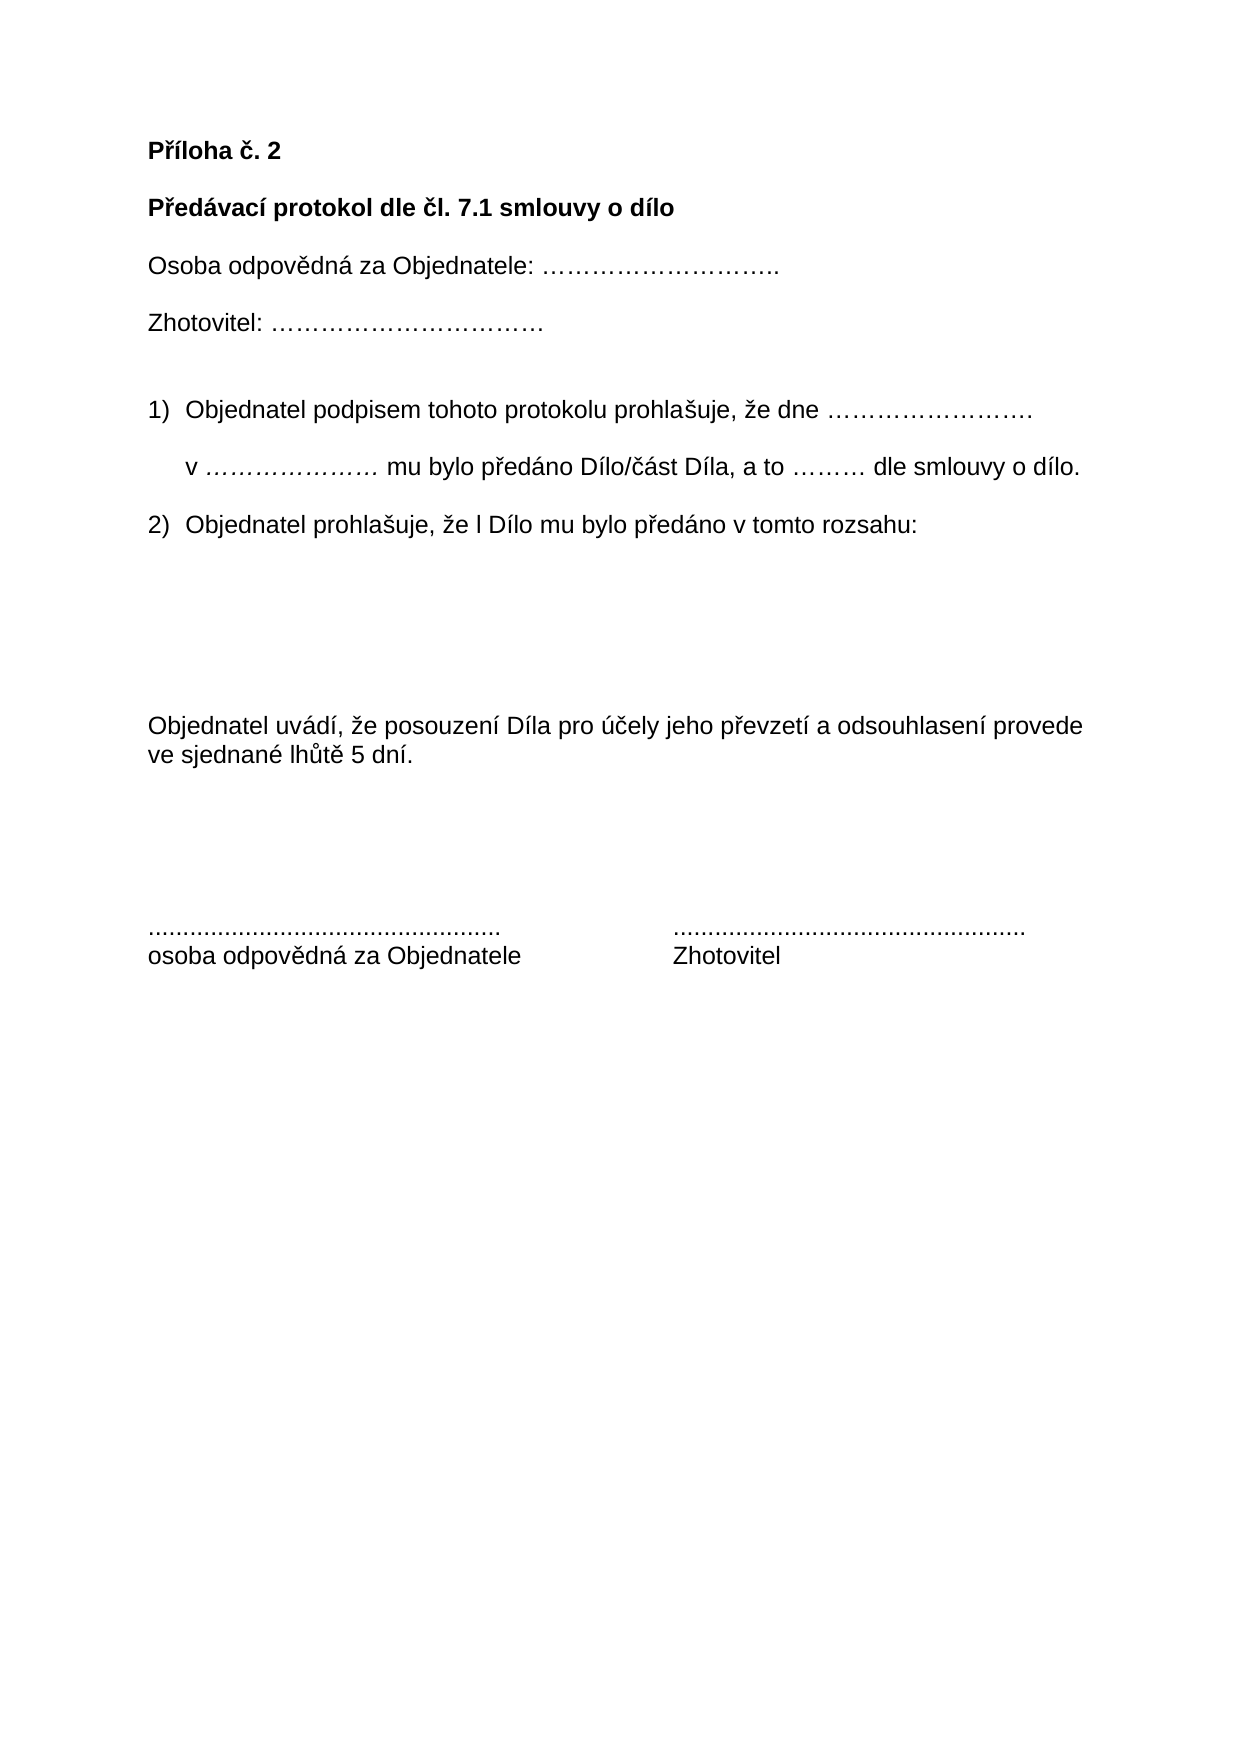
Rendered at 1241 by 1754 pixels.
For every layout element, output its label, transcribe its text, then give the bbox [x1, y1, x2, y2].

list Objednatel prohlašuje, že l Dílo mu bylo předáno v tomto rozsahu: [148, 509, 1092, 538]
text Objednatel uvádí, že posouzení Díla pro účely jeho převzetí a odsouhlasení provede ve sjednané lhůtě 5 dní. [148, 711, 1092, 768]
text Osoba odpovědná za Objednatele: ……………………….. [148, 251, 1092, 279]
list Objednatel podpisem tohoto protokolu prohlašuje, že dne ……………………. [148, 394, 1092, 423]
text Předávací protokol dle čl. 7.1 smlouvy o dílo [148, 193, 1092, 222]
text osoba odpovědná za Objednatele Zhotovitel [148, 941, 1092, 969]
text v ………………… mu bylo předáno Dílo/část Díla, a to ……… dle smlouvy o dílo. [185, 452, 1092, 481]
text Příloha č. 2 [148, 136, 1092, 164]
text Zhotovitel: …………………………… [148, 308, 1092, 337]
text ................................................... ................................................... [148, 912, 1092, 941]
